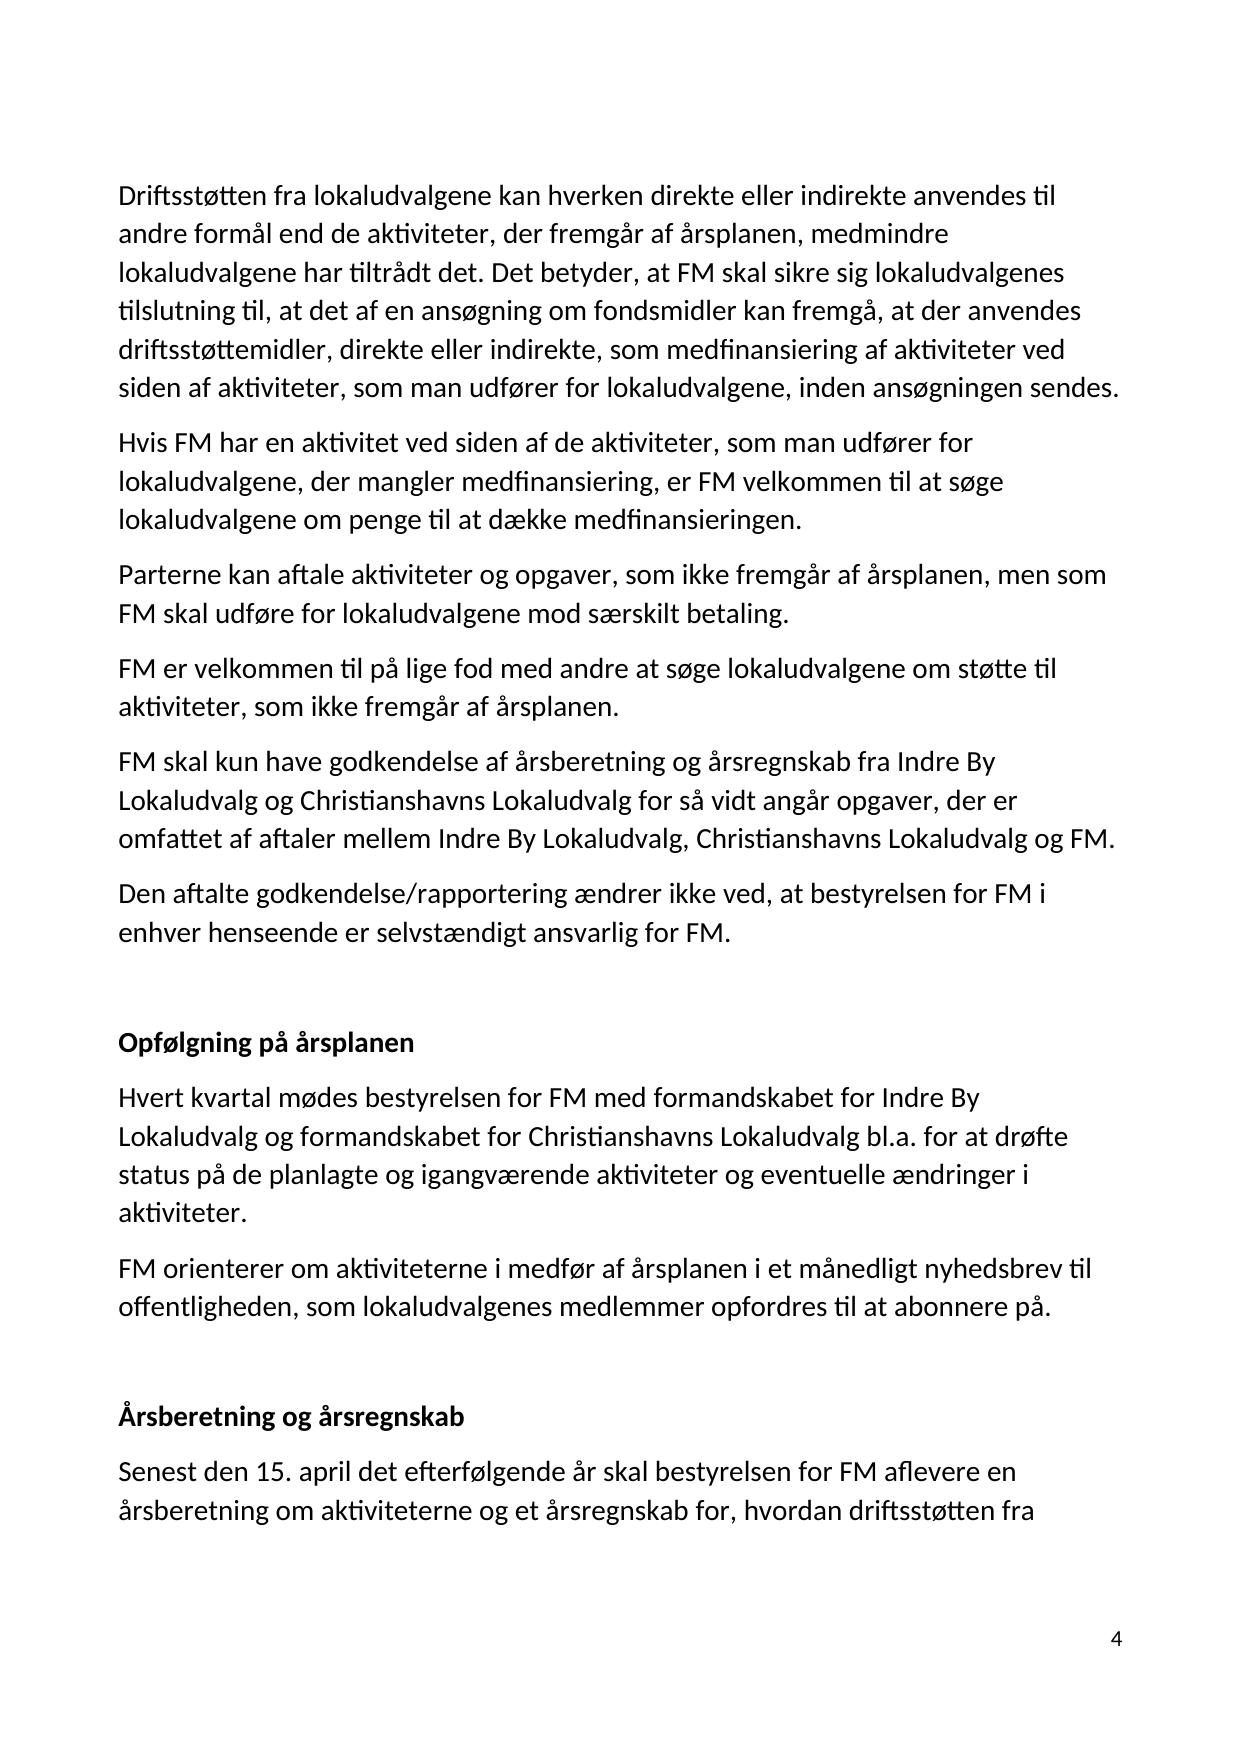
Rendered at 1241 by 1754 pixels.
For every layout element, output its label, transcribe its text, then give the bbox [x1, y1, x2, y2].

text Parterne kan aftale aktiviteter og opgaver, som ikke fremgår af årsplanen, men som FM skal udføre for lokaludvalgene mod særskilt betaling. [118, 556, 1122, 631]
text Hvis FM har en aktivitet ved siden af de aktiviteter, som man udfører for lokaludvalgene, der mangler medfinansiering, er FM velkommen til at søge lokaludvalgene om penge til at dække medfinansieringen. [118, 424, 1122, 537]
text Opfølgning på årsplanen [118, 1024, 1122, 1060]
text FM er velkommen til på lige fod med andre at søge lokaludvalgene om støtte til aktiviteter, som ikke fremgår af årsplanen. [118, 650, 1122, 724]
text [118, 1453, 1122, 1527]
text FM skal kun have godkendelse af årsberetning og årsregnskab fra Indre By Lokaludvalg og Christianshavns Lokaludvalg for så vidt angår opgaver, der er omfattet af aftaler mellem Indre By Lokaludvalg, Christianshavns Lokaludvalg og FM. [118, 743, 1122, 856]
text Årsberetning og årsregnskab [118, 1398, 1122, 1434]
text Hvert kvartal mødes bestyrelsen for FM med formandskabet for Indre By Lokaludvalg og formandskabet for Christianshavns Lokaludvalg bl.a. for at drøfte status på de planlagte og igangværende aktiviteter og eventuelle ændringer i aktiviteter. [118, 1079, 1122, 1230]
text FM orienterer om aktiviteterne i medfør af årsplanen i et månedligt nyhedsbrev til offentligheden, som lokaludvalgenes medlemmer opfordres til at abonnere på. [118, 1250, 1122, 1324]
text Den aftalte godkendelse/rapportering ændrer ikke ved, at bestyrelsen for FM i enhver henseende er selvstændigt ansvarlig for FM. [118, 876, 1122, 949]
text Driftsstøtten fra lokaludvalgene kan hverken direkte eller indirekte anvendes til andre formål end de aktiviteter, der fremgår af årsplanen, medmindre lokaludvalgene har tiltrådt det. Det betyder, at FM skal sikre sig lokaludvalgenes tilslutning til, at det af en ansøgning om fondsmidler kan fremgå, at der anvendes driftsstøttemidler, direkte eller indirekte, som medfinansiering af aktiviteter ved siden af aktiviteter, som man udfører for lokaludvalgene, inden ansøgningen sendes. [118, 177, 1122, 405]
